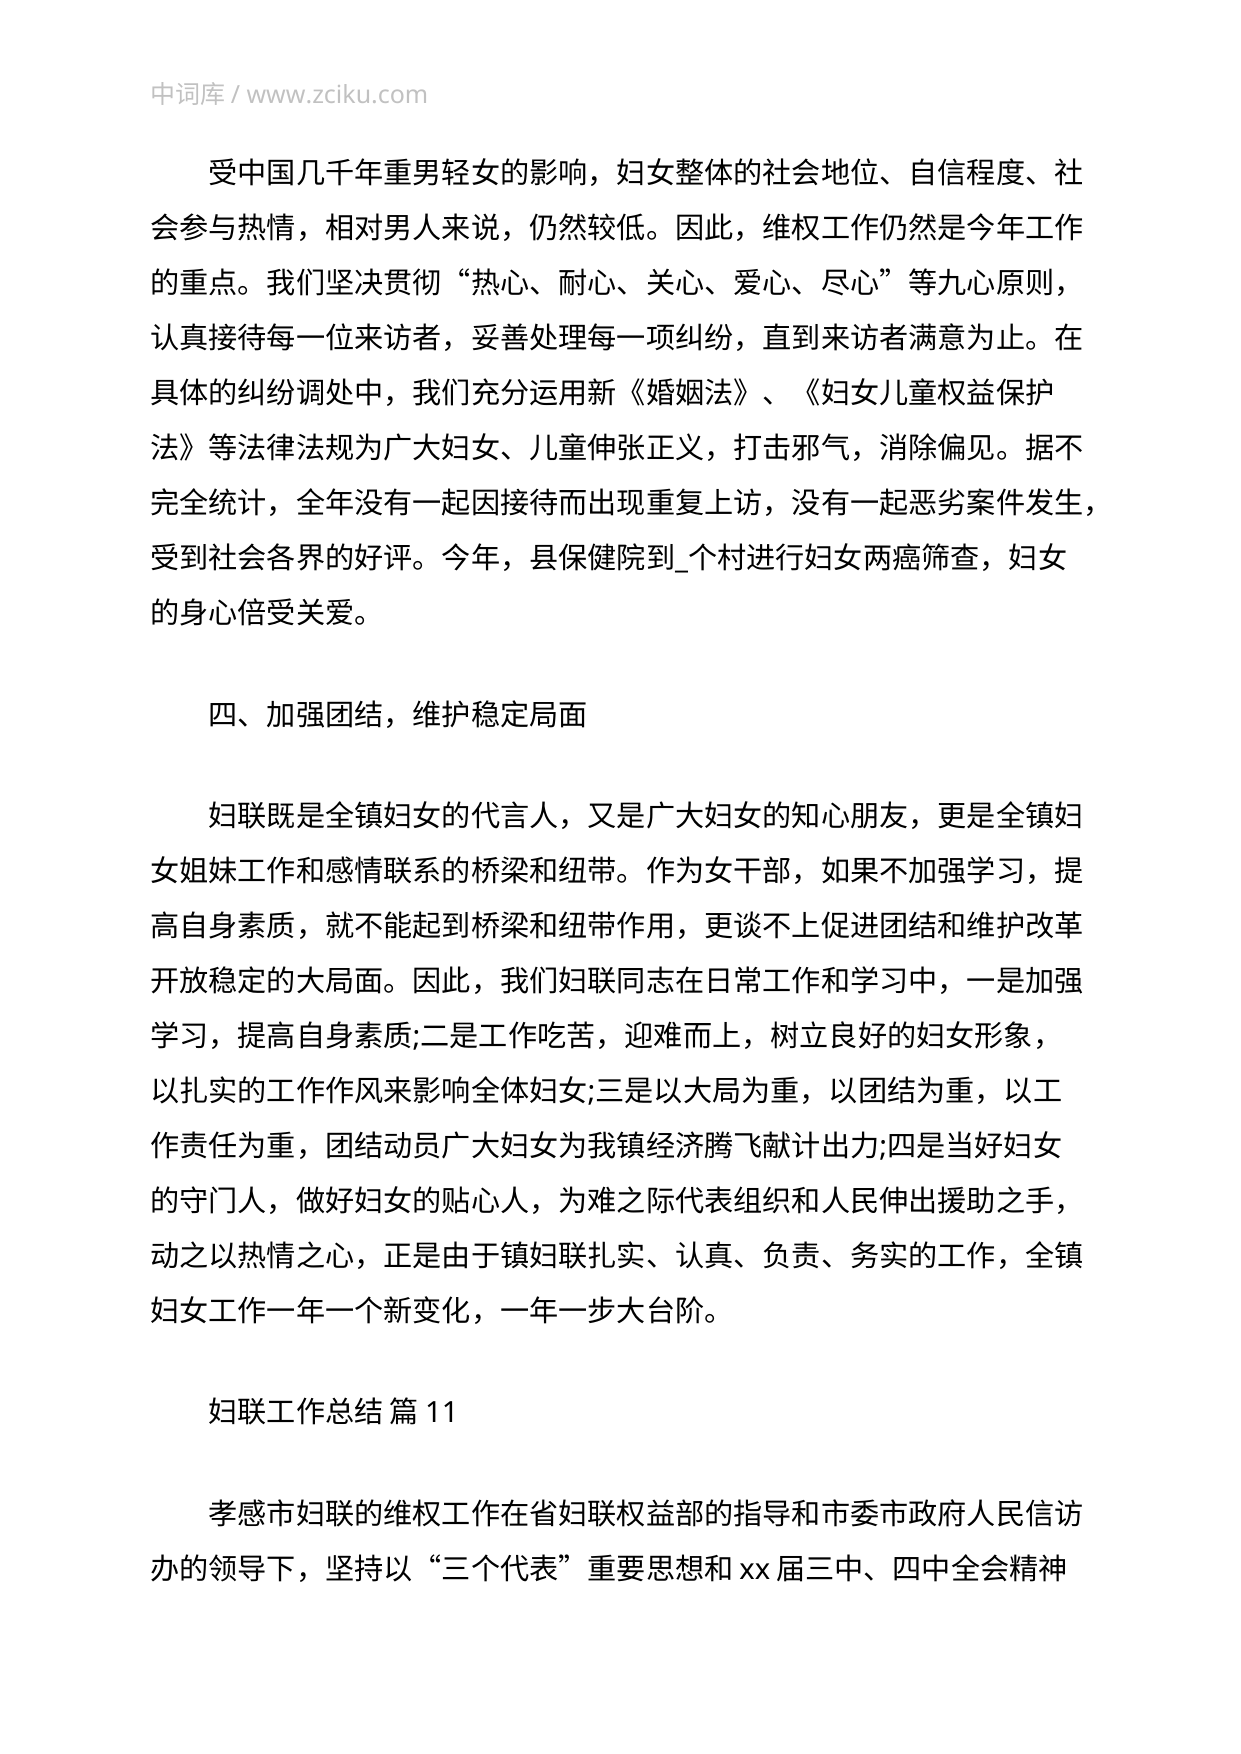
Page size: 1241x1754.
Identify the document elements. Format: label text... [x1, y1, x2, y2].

text 四、加强团结，维护稳定局面 [150, 691, 1090, 733]
text 受中国几千年重男轻女的影响，妇女整体的社会地位、自信程度、社会参与热情，相对男人来说，仍然较低。因此，维权工作仍然是今年工作的重点。我们坚决贯彻“热心、耐心、关心、爱心、尽心”等九心原则，认真接待每一位来访者，妥善处理每一项纠纷，直到来访者满意为止。在具体的纠纷调处中，我们充分运用新《婚姻法》、《妇女儿童权益保护法》等法律法规为广大妇女、儿童伸张正义，打击邪气，消除偏见。据不完全统计，全年没有一起因接待而出现重复上访，没有一起恶劣案件发生，受到社会各界的好评。今年，县保健院到_个村进行妇女两癌筛查，妇女的身心倍受关爱。 [150, 150, 1090, 632]
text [150, 1491, 1090, 1588]
text 妇联工作总结 篇11 [150, 1389, 1090, 1431]
text 妇联既是全镇妇女的代言人，又是广大妇女的知心朋友，更是全镇妇女姐妹工作和感情联系的桥梁和纽带。作为女干部，如果不加强学习，提高自身素质，就不能起到桥梁和纽带作用，更谈不上促进团结和维护改革开放稳定的大局面。因此，我们妇联同志在日常工作和学习中，一是加强学习，提高自身素质;二是工作吃苦，迎难而上，树立良好的妇女形象，以扎实的工作作风来影响全体妇女;三是以大局为重，以团结为重，以工作责任为重，团结动员广大妇女为我镇经济腾飞献计出力;四是当好妇女的守门人，做好妇女的贴心人，为难之际代表组织和人民伸出援助之手，动之以热情之心，正是由于镇妇联扎实、认真、负责、务实的工作，全镇妇女工作一年一个新变化，一年一步大台阶。 [150, 793, 1090, 1329]
